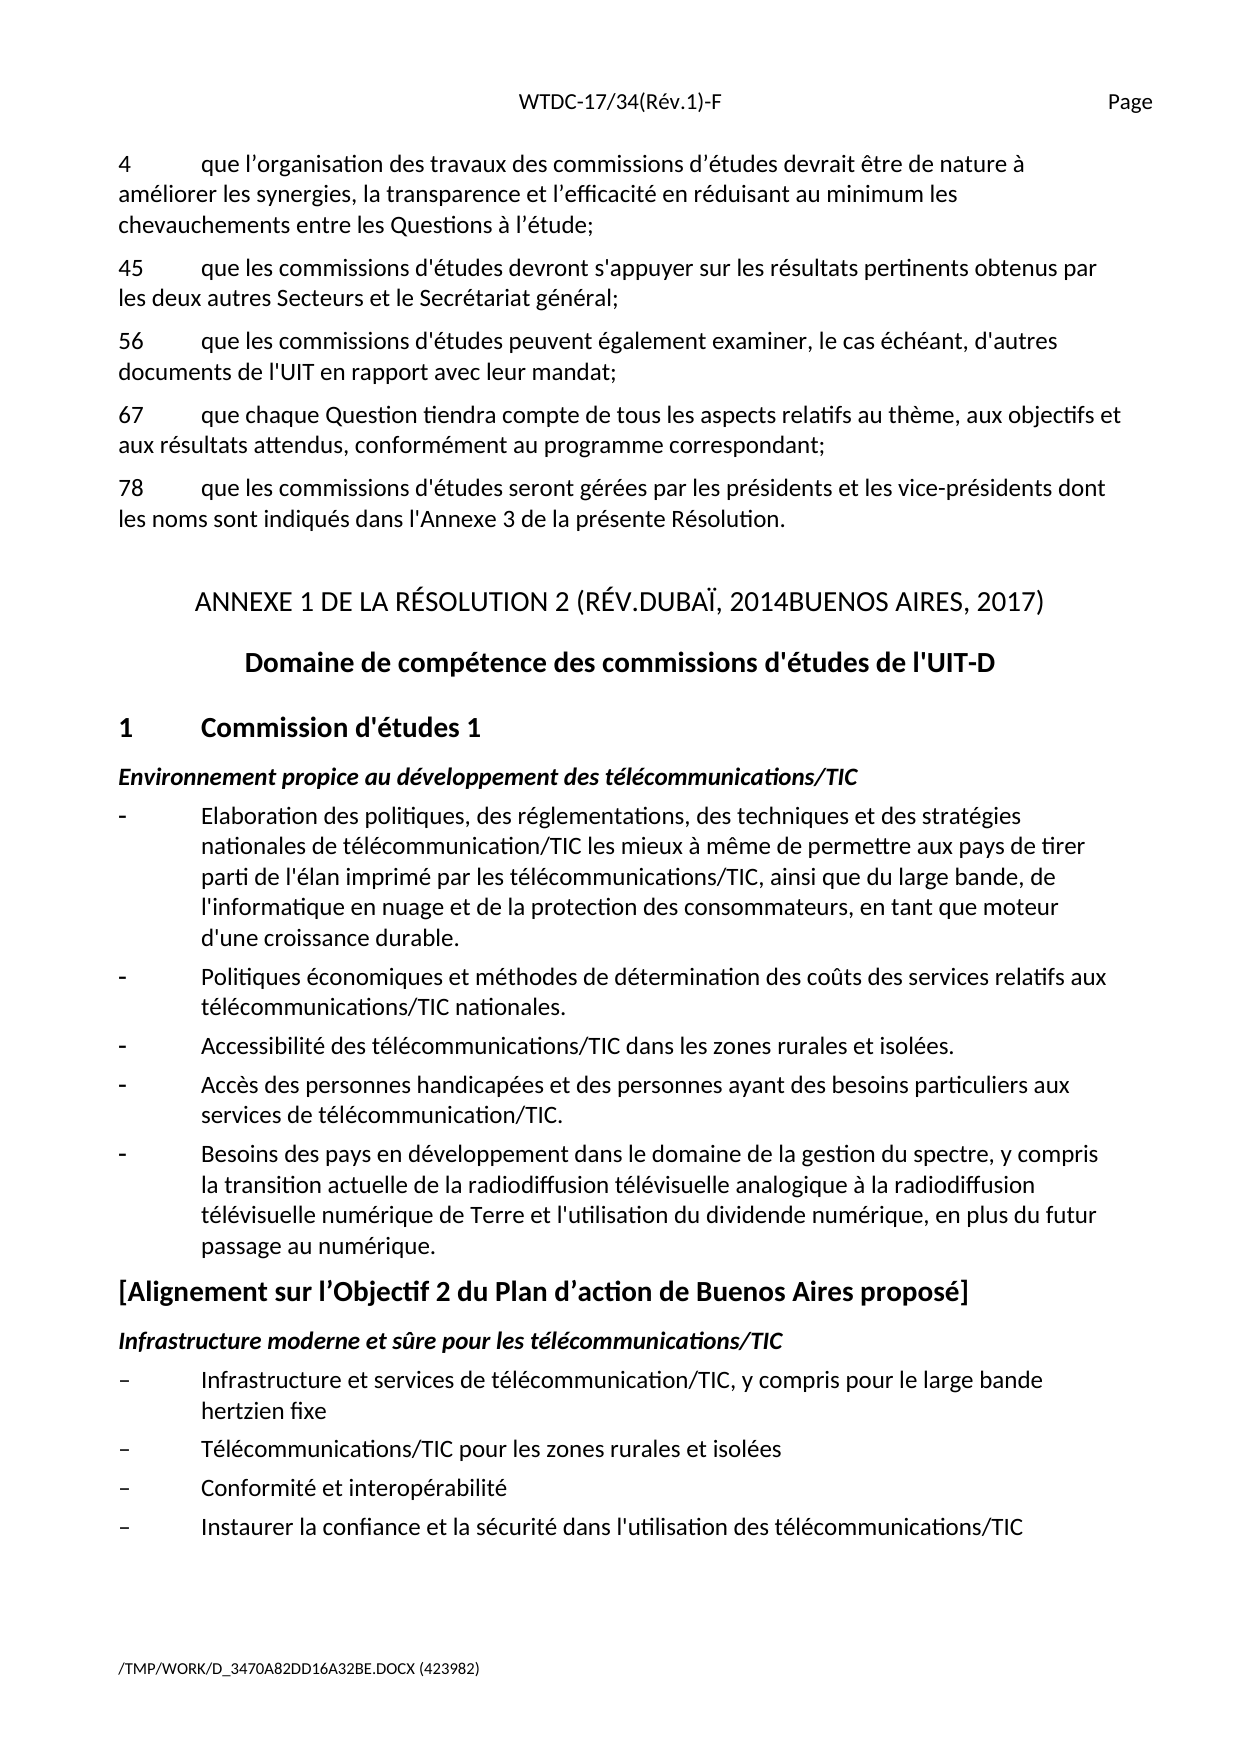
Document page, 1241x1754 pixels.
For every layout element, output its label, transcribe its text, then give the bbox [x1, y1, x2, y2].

title Domaine de compétence des commissions d'études de l'UIT-D [118, 644, 1122, 680]
text que les commissions d'études peuvent également examiner, le cas échéant, d'autres documents de l'UIT en rapport avec leur mandat; [118, 325, 1122, 386]
text Annexe 1 de la Résolution 2 (Rév.) [118, 583, 1122, 619]
text que les commissions d'études seront gérées par les présidents et les vice-présidents dont les noms sont indiqués dans l'Annexe 3 de la présente Résolution. [118, 472, 1122, 533]
subtitle 1 Commission d'études 1 [118, 709, 1122, 744]
text que les commissions d'études devront s'appuyer sur les résultats pertinents obtenus par les deux autres Secteurs et le Secrétariat général; [118, 252, 1122, 313]
text que chaque Question tiendra compte de tous les aspects relatifs au thème, aux objectifs et aux résultats attendus, conformément au programme correspondant; [118, 399, 1122, 460]
